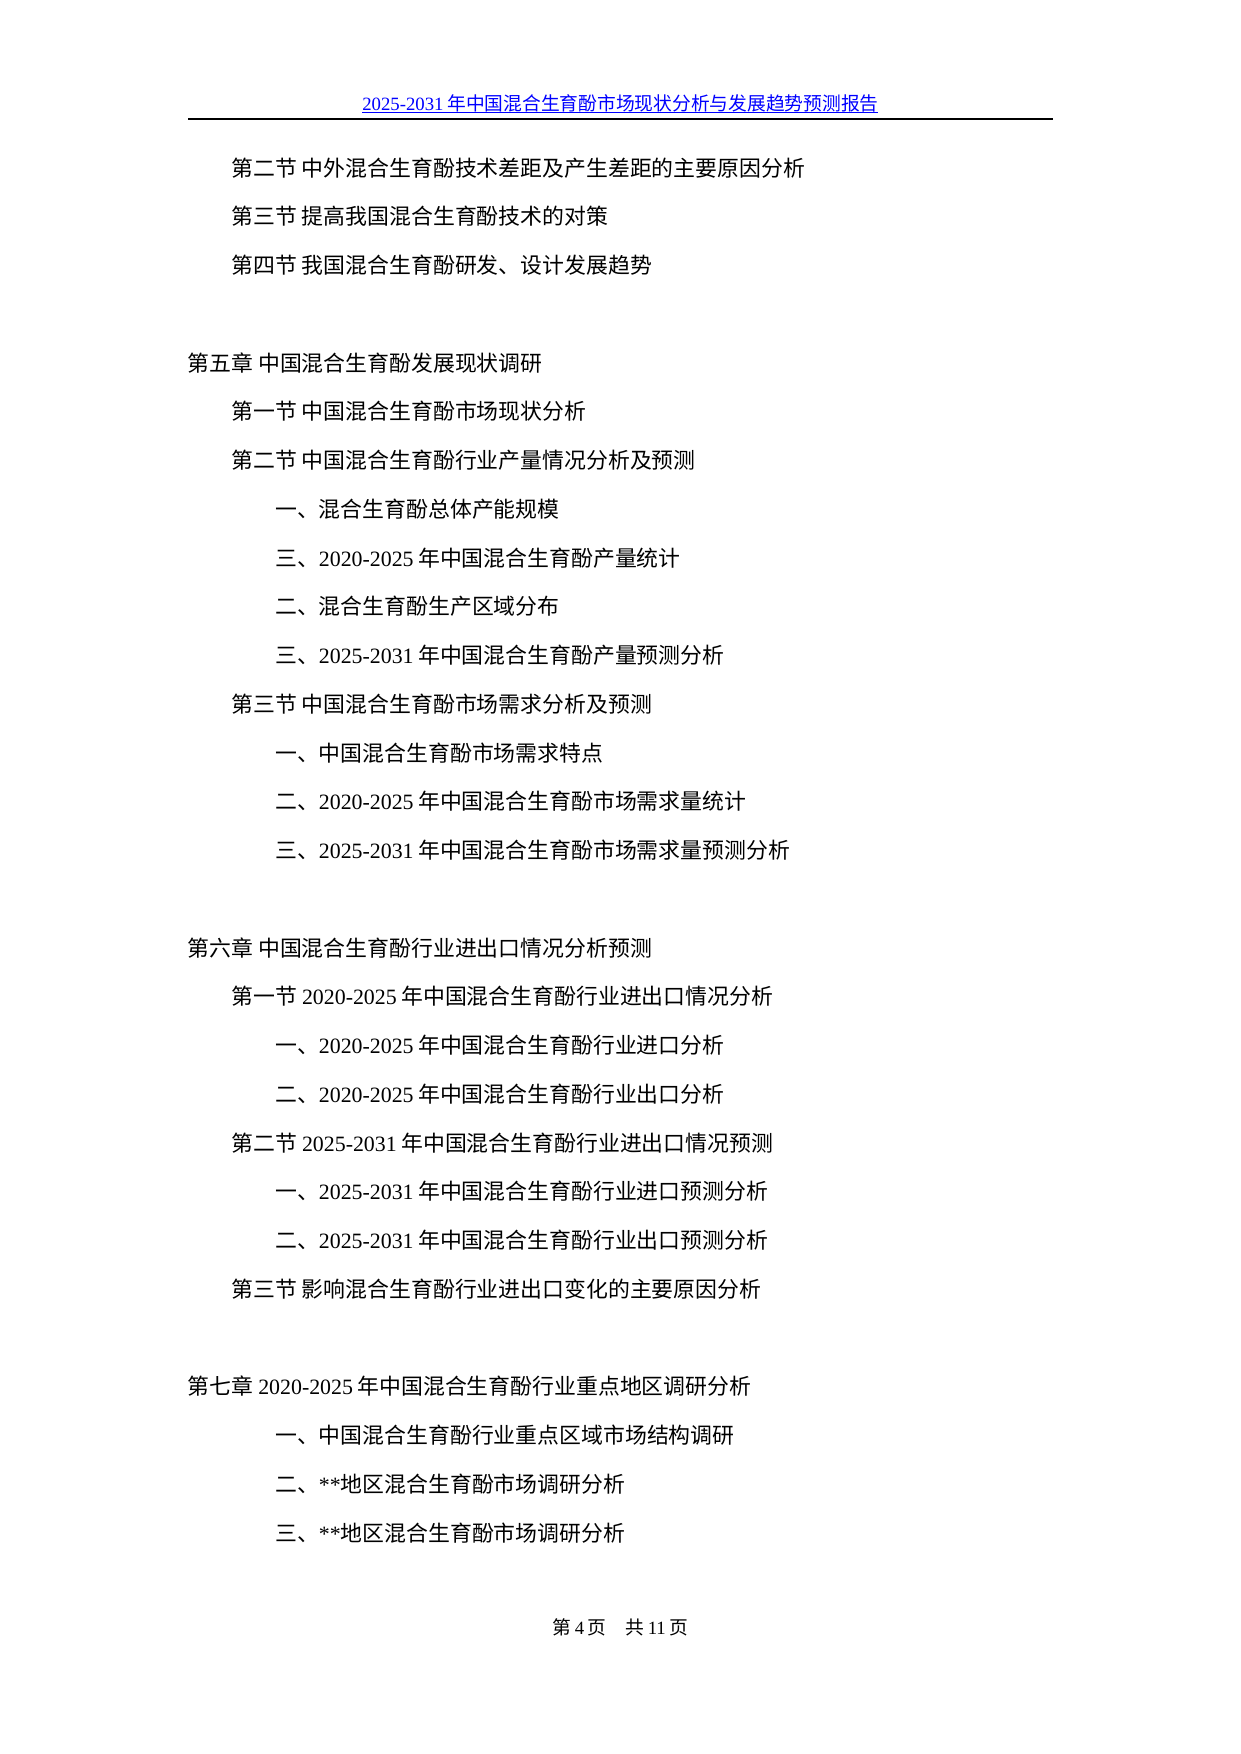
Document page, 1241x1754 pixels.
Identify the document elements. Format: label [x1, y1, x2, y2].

text [187, 150, 1053, 1548]
